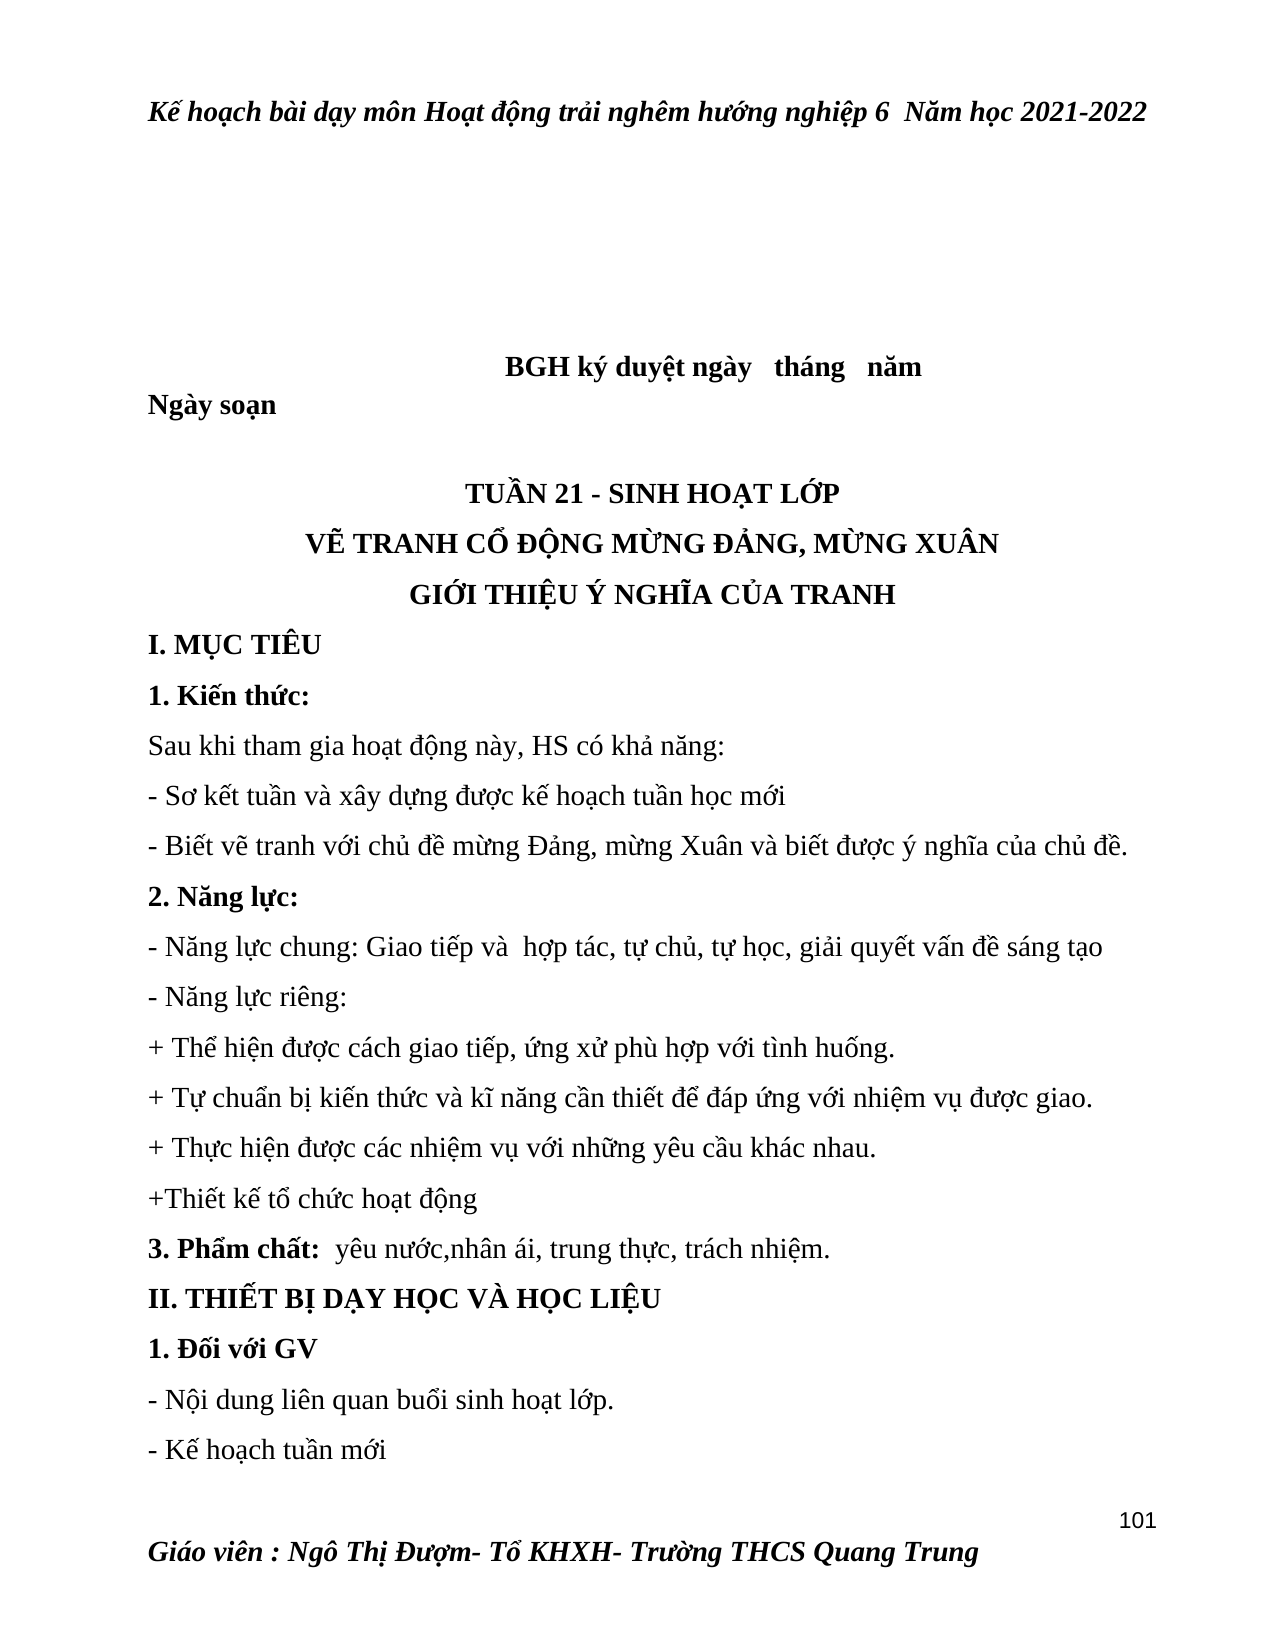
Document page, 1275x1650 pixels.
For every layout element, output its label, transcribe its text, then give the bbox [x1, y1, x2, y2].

text - Nội dung liên quan buổi sinh hoạt lớp. [148, 1382, 1157, 1416]
text +Thiết kế tổ chức hoạt động [148, 1181, 1157, 1214]
text 3. Phẩm chất: yêu nước,nhân ái, trung thực, trách nhiệm. [148, 1231, 1157, 1264]
text VẼ TRANH CỔ ĐỘNG MỪNG ĐẢNG, MỪNG XUÂN [148, 527, 1157, 560]
text 2. Năng lực: [148, 879, 1157, 912]
text - Năng lực riêng: [148, 979, 1157, 1013]
text BGH ký duyệt ngày tháng năm [148, 349, 1157, 382]
text Sau khi tham gia hoạt động này, HS có khả năng: [148, 728, 1157, 761]
text 1. Đối với GV [148, 1332, 1157, 1365]
text II. THIẾT BỊ DẠY HỌC VÀ HỌC LIỆU [148, 1281, 1157, 1315]
text - Sơ kết tuần và xây dựng được kế hoạch tuần học mới [148, 778, 1157, 812]
text - Kế hoạch tuần mới [148, 1432, 1157, 1466]
text + Thể hiện được cách giao tiếp, ứng xử phù hợp với tình huống. [148, 1030, 1157, 1063]
text I. MỤC TIÊU [148, 627, 1157, 661]
text - Biết vẽ tranh với chủ đề mừng Đảng, mừng Xuân và biết được ý nghĩa của chủ đề. [148, 828, 1157, 862]
text GIỚI THIỆU Ý NGHĨA CỦA TRANH [148, 577, 1157, 611]
text Ngày soạn [148, 387, 1157, 421]
text - Năng lực chung: Giao tiếp và hợp tác, tự chủ, tự học, giải quyết vấn đề sáng tạo [148, 929, 1157, 963]
text + Tự chuẩn bị kiến thức và kĩ năng cần thiết để đáp ứng với nhiệm vụ được giao. [148, 1080, 1157, 1114]
text TUẦN 21 - SINH HOẠT LỚP [148, 476, 1157, 510]
text 1. Kiến thức: [148, 678, 1157, 711]
text + Thực hiện được các nhiệm vụ với những yêu cầu khác nhau. [148, 1130, 1157, 1164]
